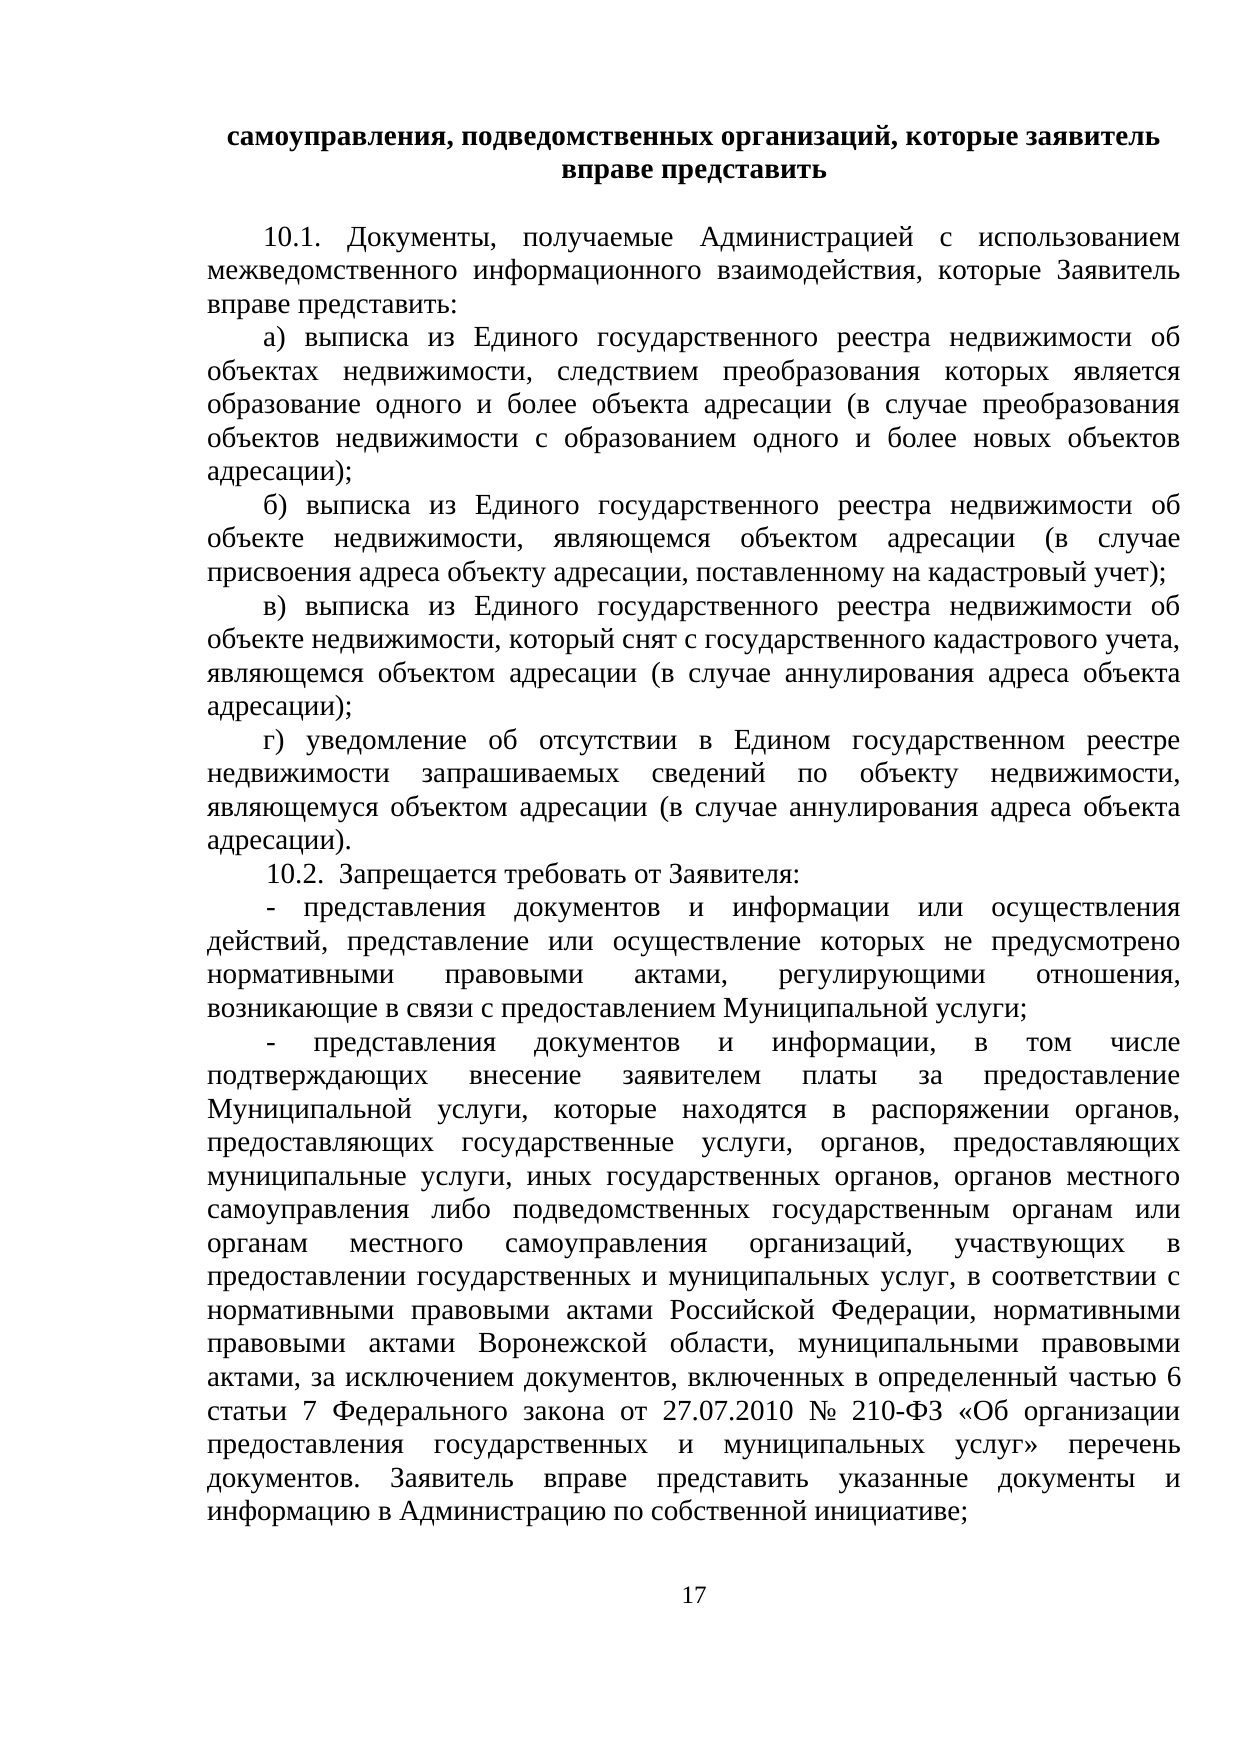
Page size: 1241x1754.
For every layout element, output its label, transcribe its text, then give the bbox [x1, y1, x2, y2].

text б) выписка из Единого государственного реестра недвижимости об объекте недвижимости, являющемся объектом адресации (в случае присвоения адреса объекту адресации, поставленному на кадастровый учет); [207, 487, 1181, 588]
text г) уведомление об отсутствии в Едином государственном реестре недвижимости запрашиваемых сведений по объекту недвижимости, являющемуся объектом адресации (в случае аннулирования адреса объекта адресации). [207, 722, 1181, 856]
text 10.1. Документы, получаемые Администрацией с использованием межведомственного информационного взаимодействия, которые Заявитель вправе представить: [207, 219, 1181, 319]
text в) выписка из Единого государственного реестра недвижимости об объекте недвижимости, который снят с государственного кадастрового учета, являющемся объектом адресации (в случае аннулирования адреса объекта адресации); [207, 588, 1181, 722]
text - представления документов и информации, в том числе подтверждающих внесение заявителем платы за предоставление Муниципальной услуги, которые находятся в распоряжении органов, предоставляющих государственные услуги, органов, предоставляющих муниципальные услуги, иных государственных органов, органов местного самоуправления либо подведомственных государственным органам или органам местного самоуправления организаций, участвующих в предоставлении государственных и муниципальных услуг, в соответствии с нормативными правовыми актами Российской Федерации, нормативными правовыми актами Воронежской области, муниципальными правовыми актами, за исключением документов, включенных в определенный частью 6 статьи 7 Федерального закона от 27.07.2010 № 210-ФЗ «Об организации предоставления государственных и муниципальных услуг» перечень документов. Заявитель вправе представить указанные документы и информацию в Администрацию по собственной инициативе; [207, 1024, 1181, 1527]
text а) выписка из Единого государственного реестра недвижимости об объектах недвижимости, следствием преобразования которых является образование одного и более объекта адресации (в случае преобразования объектов недвижимости с образованием одного и более новых объектов адресации); [207, 319, 1181, 487]
text - представления документов и информации или осуществления действий, представление или осуществление которых не предусмотрено нормативными правовыми актами, регулирующими отношения, возникающие в связи с предоставлением Муниципальной услуги; [207, 889, 1181, 1024]
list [207, 118, 1181, 185]
list 10.2. Запрещается требовать от Заявителя: [207, 856, 1181, 889]
